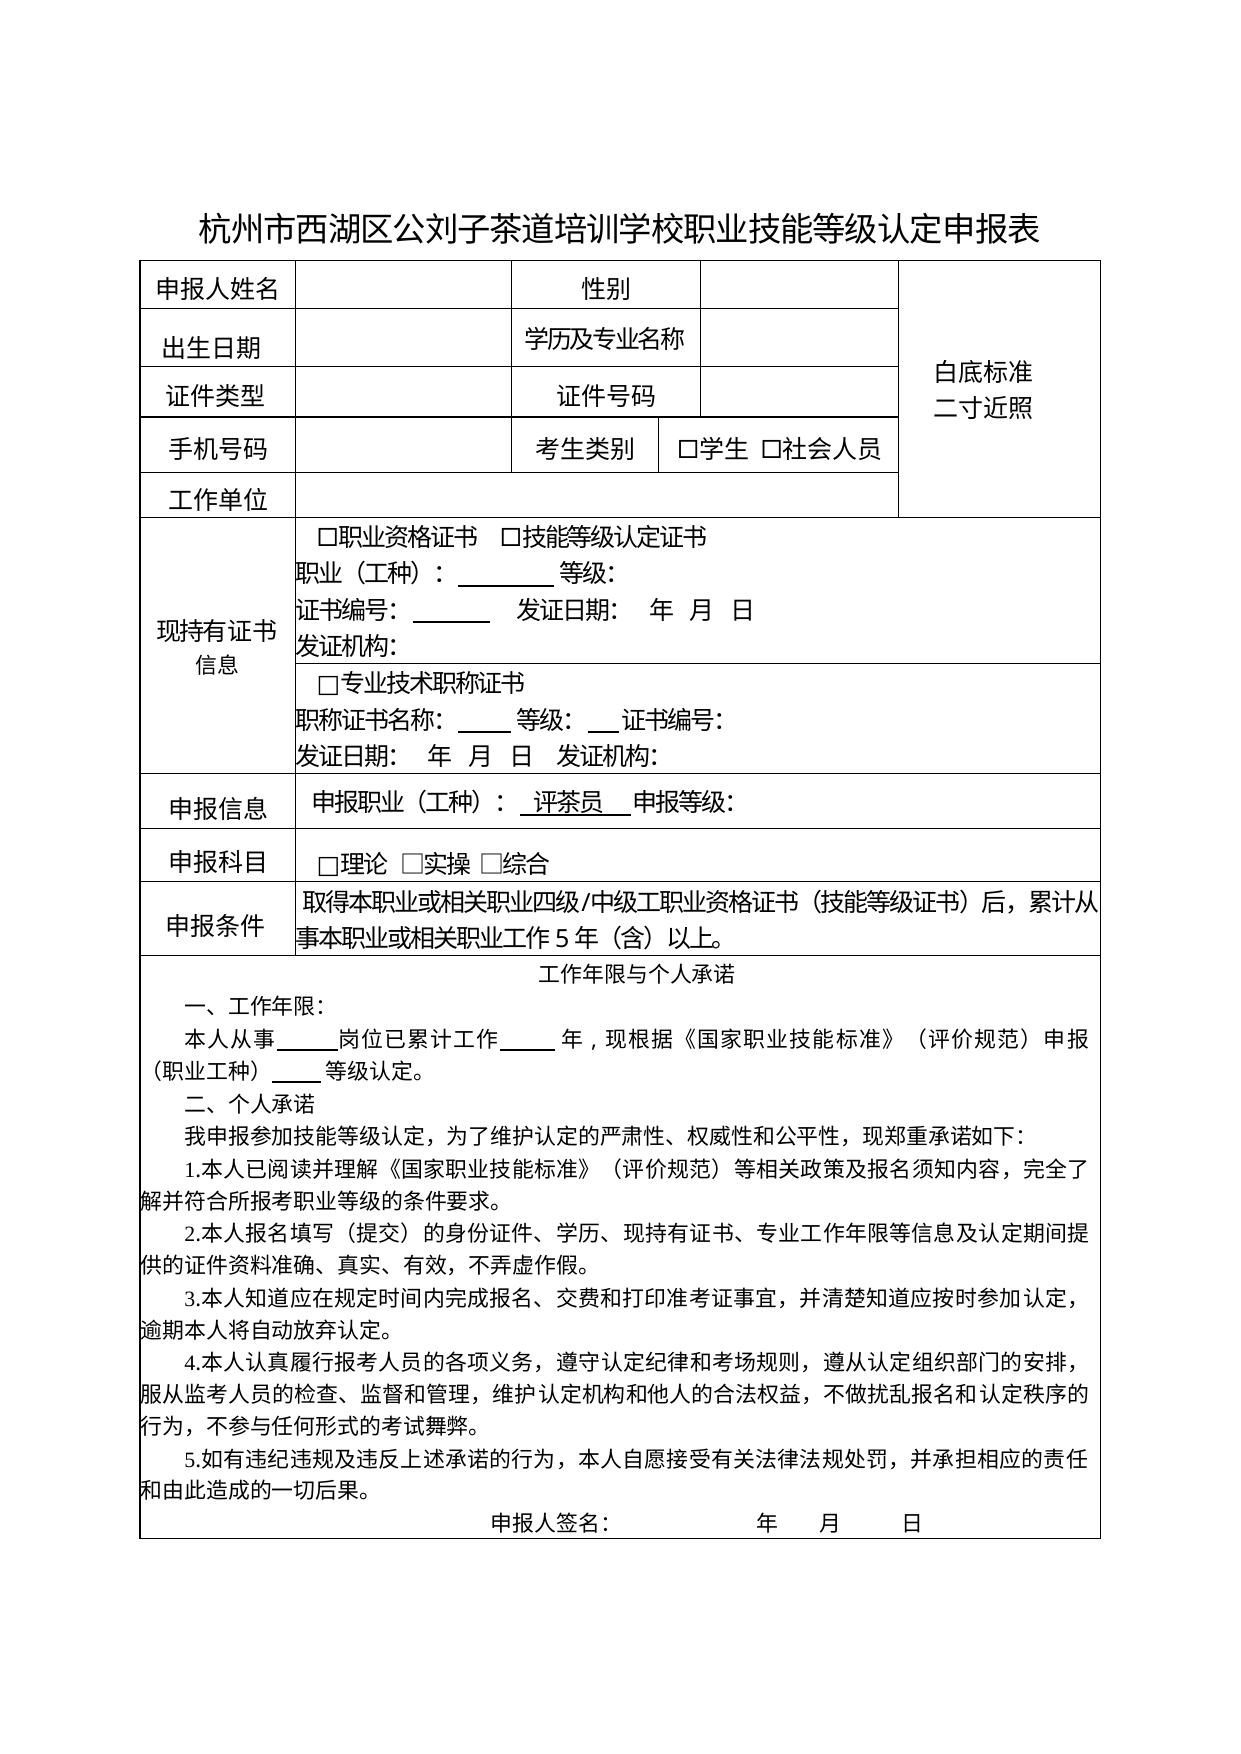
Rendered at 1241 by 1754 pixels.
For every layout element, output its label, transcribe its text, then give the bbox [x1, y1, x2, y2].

table_cell 申报科目 [141, 829, 295, 881]
table_cell 证件类型 [141, 367, 295, 416]
table_cell [296, 418, 511, 472]
table_cell [701, 367, 898, 416]
table_cell [701, 309, 898, 366]
table_header [296, 261, 511, 308]
table_cell [296, 309, 511, 366]
table_cell 证件号码 [512, 367, 700, 416]
table_cell 取得本职业或相关职业四级/中级工职业资格证书（技能等级证书）后，累计从事本职业或相关职业工作5年（含）以上。 [296, 882, 1100, 954]
table_cell [296, 367, 511, 416]
table_cell [296, 473, 898, 517]
table_cell 申报职业（工种）： 评茶员 申报等级： [296, 774, 1100, 828]
table_header [701, 261, 898, 308]
table_cell 手机号码 [141, 418, 295, 472]
table_cell □理论 □实操 □综合 [296, 829, 1100, 881]
table_cell 出生日期 [141, 309, 295, 366]
table_header 白底标准 二寸近照 [899, 261, 1100, 517]
table_cell □专业技术职称证书 职称证书名称： 等级： 证书编号： 发证日期： 年 月 日 发证机构： [296, 664, 1100, 773]
table_cell 申报信息 [141, 774, 295, 828]
table_cell 工作单位 [141, 473, 295, 517]
table_cell 职业资格证书 技能等级认定证书 职业（工种）： 等级： 证书编号： 发证日期： 年 月 日 发证机构： [296, 518, 1100, 663]
table_cell 现持有证书 信息 [141, 518, 295, 773]
table_header 申报人姓名 [141, 261, 295, 308]
table_header 性别 [512, 261, 700, 308]
text 杭州市西湖区公刘子茶道培训学校职业技能等级认定申报表 [187, 194, 1053, 259]
table_cell 申报条件 [141, 882, 295, 954]
table_cell 学生 社会人员 [659, 418, 898, 472]
table_cell 学历及专业名称 [512, 309, 700, 366]
table_cell 考生类别 [512, 418, 658, 472]
table_cell 工作年限与个人承诺 一、工作年限： 本人从事 岗位已累计工作 年 , 现根据《国家职业技能标准》（评价规范）申报 （职业工种） 等级认定。 二、个人承诺 我申报参加技能等级认定，为了维护认定的严肃性、权威性和公平性，现郑重承诺如下： 1.本人已阅读并理解《国家职业技能标准》（评价规范）等相关政策及报名须知内容，完全了解并符合所报考职业等级的条件要求。 2.本人报名填写（提交）的身份证件、学历、现持有证书、专业工作年限等信息及认定期间提供的证件资料准确、真实、有效，不弄虚作假。 3.本人知道应在规定时间内完成报名、交费和打印准考证事宜，并清楚知道应按时参加认定，逾期本人将自动放弃认定。 4.本人认真履行报考人员的各项义务，遵守认定纪律和考场规则，遵从认定组织部门的安排，服从监考人员的检查、监督和管理，维护认定机构和他人的合法权益，不做扰乱报名和认定秩序的行为，不参与任何形式的考试舞弊。 5.如有违纪违规及违反上述承诺的行为，本人自愿接受有关法律法规处罚，并承担相应的责任和由此造成的一切后果。 申报人签名： 年 月 日 [141, 956, 1100, 1538]
